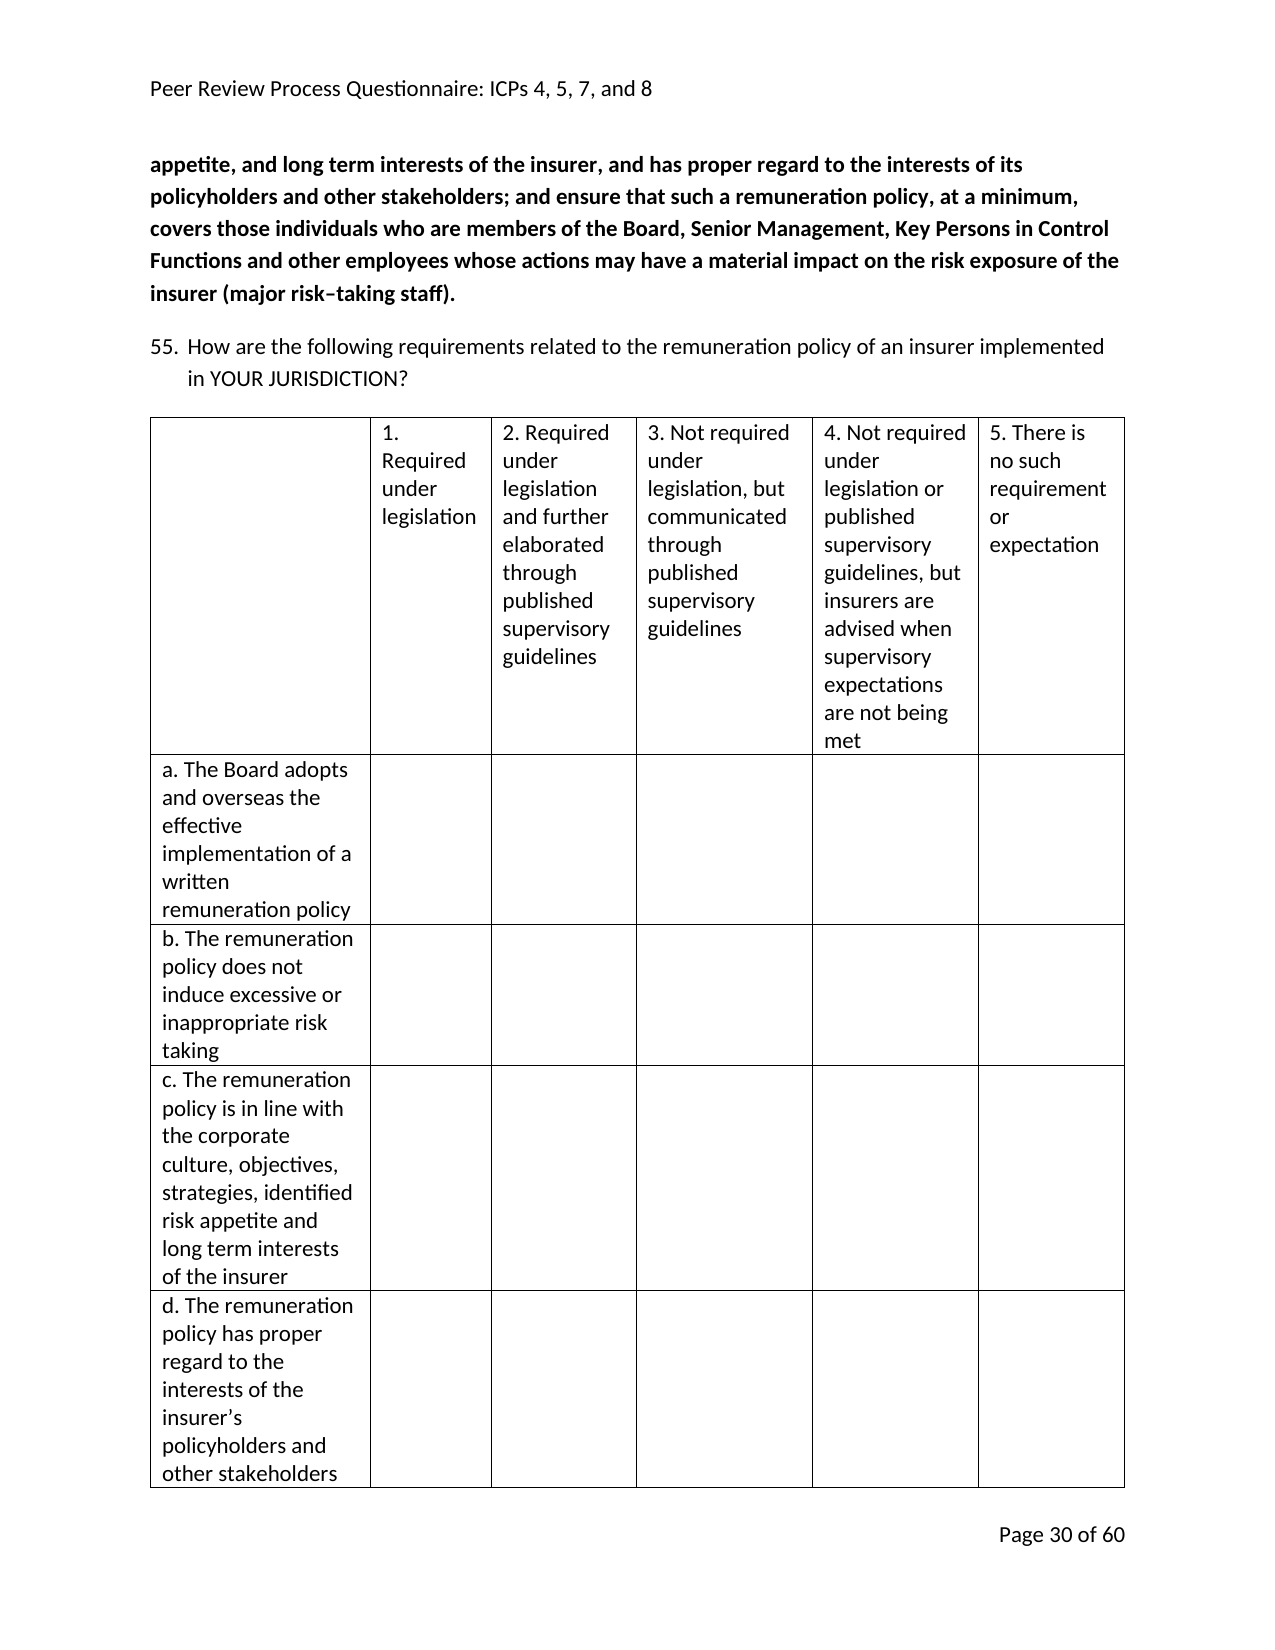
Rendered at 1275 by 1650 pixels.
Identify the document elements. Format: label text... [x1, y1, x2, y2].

table_header 2. Required under legislation and further elaborated through published supervisory guidelines [492, 418, 636, 754]
table_cell [637, 755, 812, 923]
table_header [151, 418, 370, 754]
table_cell [813, 1291, 978, 1487]
table_cell a. The Board adopts and overseas the effective implementation of a written remuneration policy [151, 755, 370, 923]
table_header 4. Not required under legislation or published supervisory guidelines, but insurers are advised when supervisory expectations are not being met [813, 418, 978, 754]
table_cell c. The remuneration policy is in line with the corporate culture, objectives, strategies, identified risk appetite and long term interests of the insurer [151, 1066, 370, 1290]
table_cell [371, 1066, 491, 1290]
table_cell [813, 925, 978, 1064]
table_header 1. Required under legislation [371, 418, 491, 754]
table_cell d. The remuneration policy has proper regard to the interests of the insurer’s policyholders and other stakeholders [151, 1291, 370, 1487]
table_cell [979, 1291, 1124, 1487]
table_cell [492, 755, 636, 923]
table_cell b. The remuneration policy does not induce excessive or inappropriate risk taking [151, 925, 370, 1064]
table_cell [637, 925, 812, 1064]
table_cell [492, 1066, 636, 1290]
table_cell [637, 1291, 812, 1487]
table_cell [492, 925, 636, 1064]
table_header 3. Not required under legislation, but communicated through published supervisory guidelines [637, 418, 812, 754]
table_cell [371, 755, 491, 923]
table_cell [637, 1066, 812, 1290]
list How are the following requirements related to the remuneration policy of an insurer implemented in YOUR JURISDICTION? [150, 332, 1125, 392]
table_cell [979, 1066, 1124, 1290]
table_cell [371, 925, 491, 1064]
table_cell [979, 755, 1124, 923]
table_cell [979, 925, 1124, 1064]
table_cell [813, 755, 978, 923]
table_cell [492, 1291, 636, 1487]
table_cell [371, 1291, 491, 1487]
table_cell [813, 1066, 978, 1290]
table_header 5. There is no such requirement or expectation [979, 418, 1124, 754]
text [150, 150, 1125, 307]
